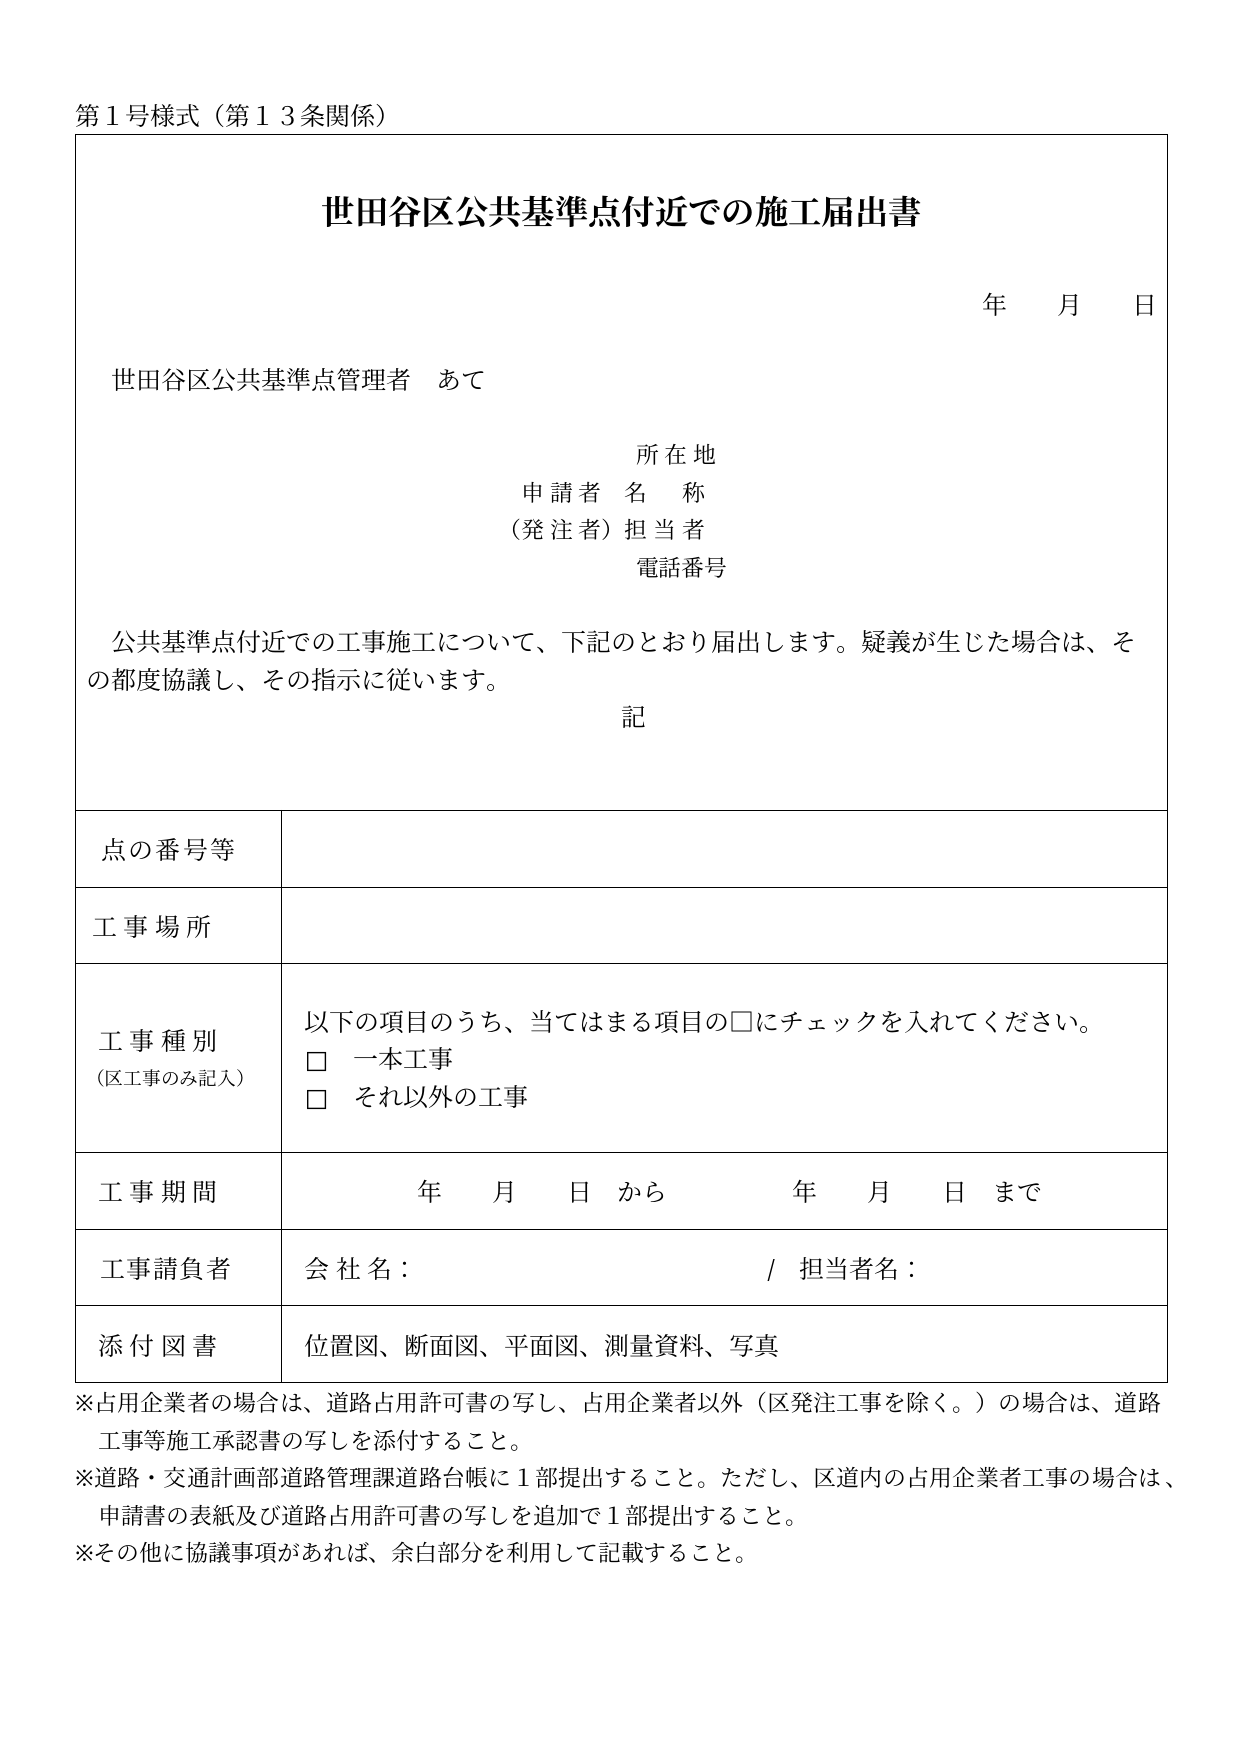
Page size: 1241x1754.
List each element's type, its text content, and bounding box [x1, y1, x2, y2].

table_cell 工 事 種 別 （区工事のみ記入） [76, 964, 281, 1152]
text ※その他に協議事項があれば、余白部分を利用して記載すること。 [75, 1533, 1165, 1571]
table_cell 点の番号等 [76, 811, 281, 887]
table_cell 年 月 日 から 年 月 日 まで [282, 1153, 1167, 1229]
table_cell [282, 811, 1167, 887]
table_header 世田谷区公共基準点付近での施工届出書 年 月 日 世田谷区公共基準点管理者 あて 所 在 地 申 請 者 名 称 （発 注 者）担 当 者 電話番号 公共基準点付近での工事施工について、下記のとおり届出します。疑義が生じた場合は、その都度協議し、その指示に従います。 記 [76, 135, 1167, 810]
text ※道路・交通計画部道路管理課道路台帳に１部提出すること。ただし、区道内の占用企業者工事の場合は、申請書の表紙及び道路占用許可書の写しを追加で１部提出すること。 [75, 1458, 1165, 1533]
table_cell 位置図、断面図、平面図、測量資料、写真 [282, 1306, 1167, 1382]
table_cell 以下の項目のうち、当てはまる項目の□にチェックを入れてください。 □ 一本工事 □ それ以外の工事 [282, 964, 1167, 1152]
table_cell 工事請負者 [76, 1230, 281, 1305]
text 第１号様式（第１３条関係） [75, 96, 1165, 134]
table_cell 会 社 名： / 担当者名： [282, 1230, 1167, 1305]
table_cell 工 事 期 間 [76, 1153, 281, 1229]
table_cell [282, 888, 1167, 963]
table_cell 添 付 図 書 [76, 1306, 281, 1382]
table_cell 工 事 場 所 [76, 888, 281, 963]
text ※占用企業者の場合は、道路占用許可書の写し、占用企業者以外（区発注工事を除く。）の場合は、道路工事等施工承認書の写しを添付すること。 [75, 1383, 1165, 1458]
